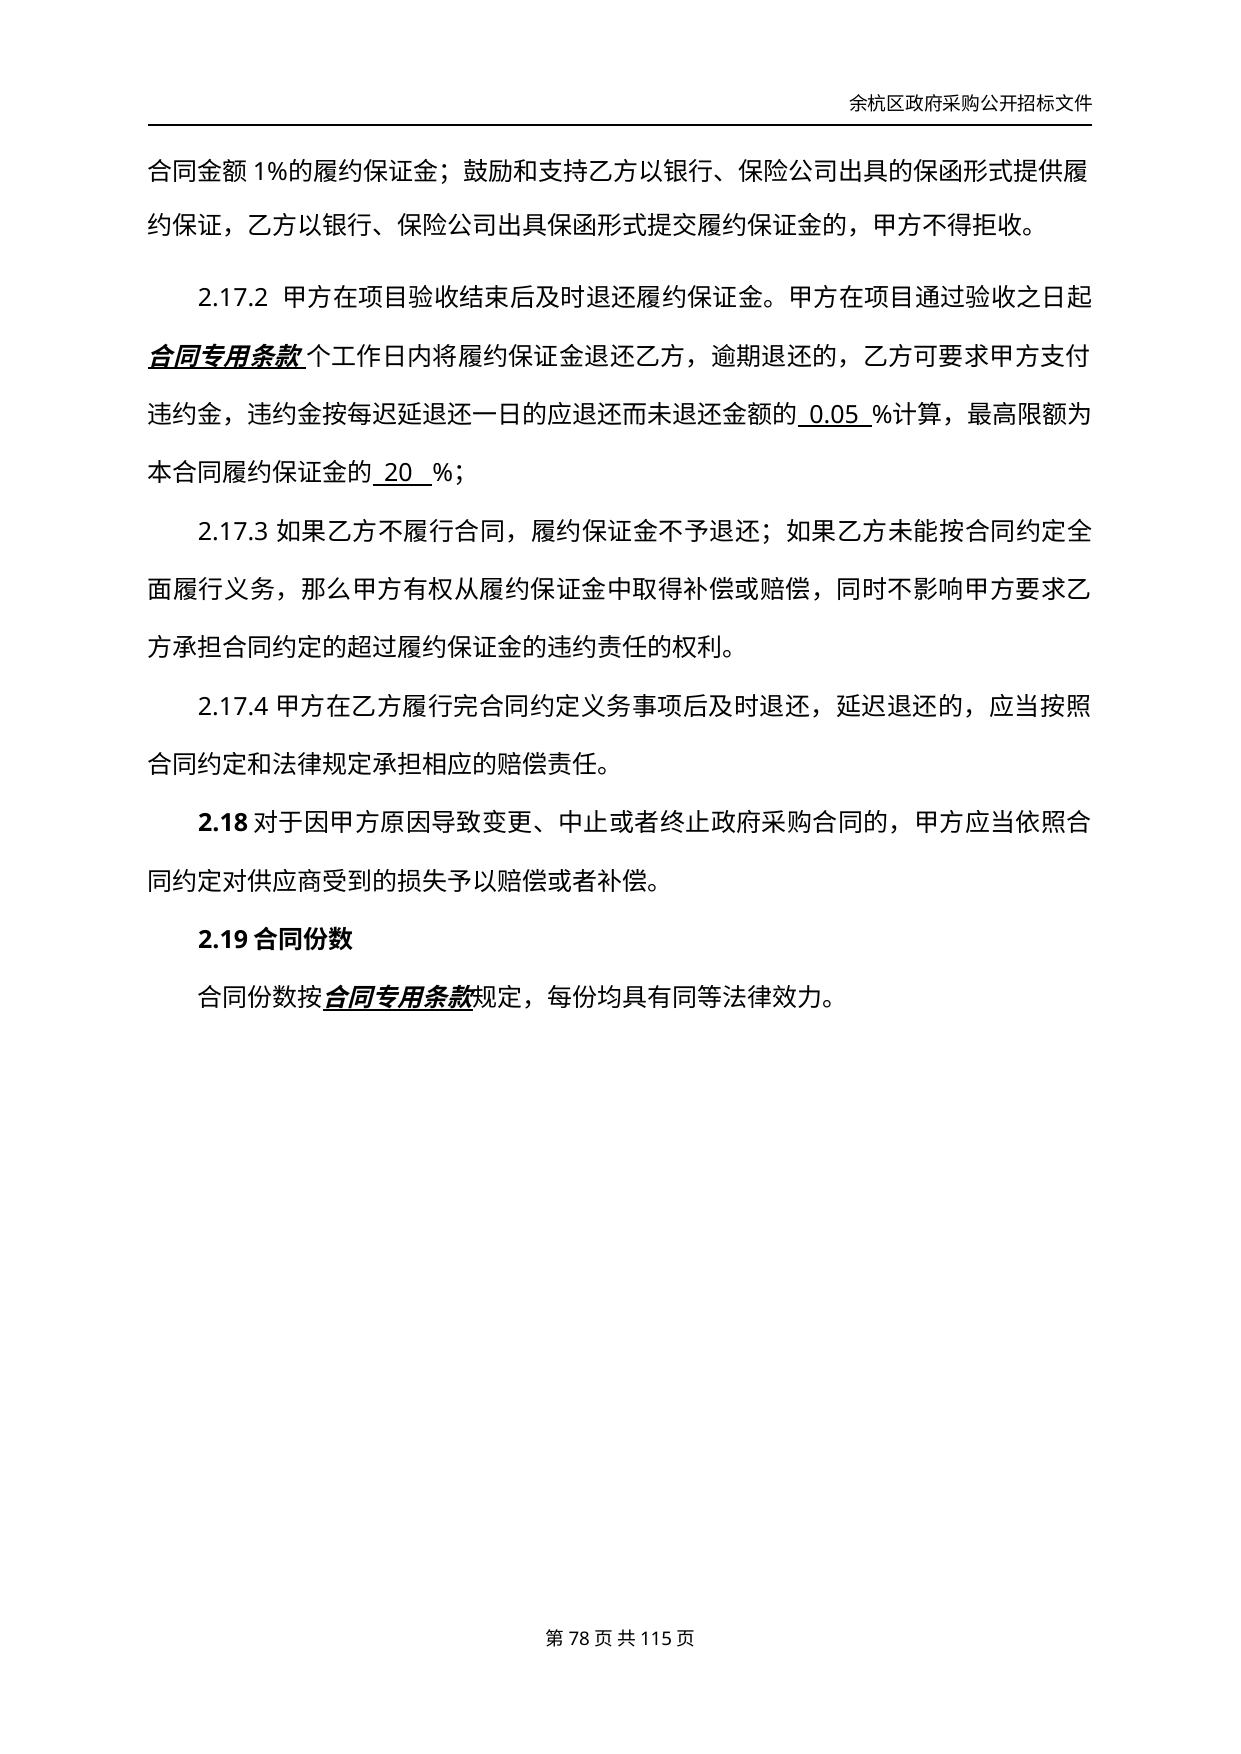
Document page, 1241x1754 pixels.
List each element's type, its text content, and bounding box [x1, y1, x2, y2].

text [148, 151, 1092, 242]
text 2.18对于因甲方原因导致变更、中止或者终止政府采购合同的，甲方应当依照合同约定对供应商受到的损失予以赔偿或者补偿。 [148, 785, 1092, 902]
text 2.19合同份数 [148, 902, 1092, 960]
text 合同份数按合同专用条款规定，每份均具有同等法律效力。 [148, 960, 1092, 1018]
text 2.17.4 甲方在乙方履行完合同约定义务事项后及时退还，延迟退还的，应当按照合同约定和法律规定承担相应的赔偿责任。 [148, 668, 1092, 785]
text 2.17.3 如果乙方不履行合同，履约保证金不予退还；如果乙方未能按合同约定全面履行义务，那么甲方有权从履约保证金中取得补偿或赔偿，同时不影响甲方要求乙方承担合同约定的超过履约保证金的违约责任的权利。 [148, 493, 1092, 668]
text 2.17.2 甲方在项目验收结束后及时退还履约保证金。甲方在项目通过验收之日起 合同专用条款 个工作日内将履约保证金退还乙方，逾期退还的，乙方可要求甲方支付违约金，违约金按每迟延退还一日的应退还而未退还金额的 0.05 %计算，最高限额为本合同履约保证金的 20 %； [148, 260, 1092, 493]
